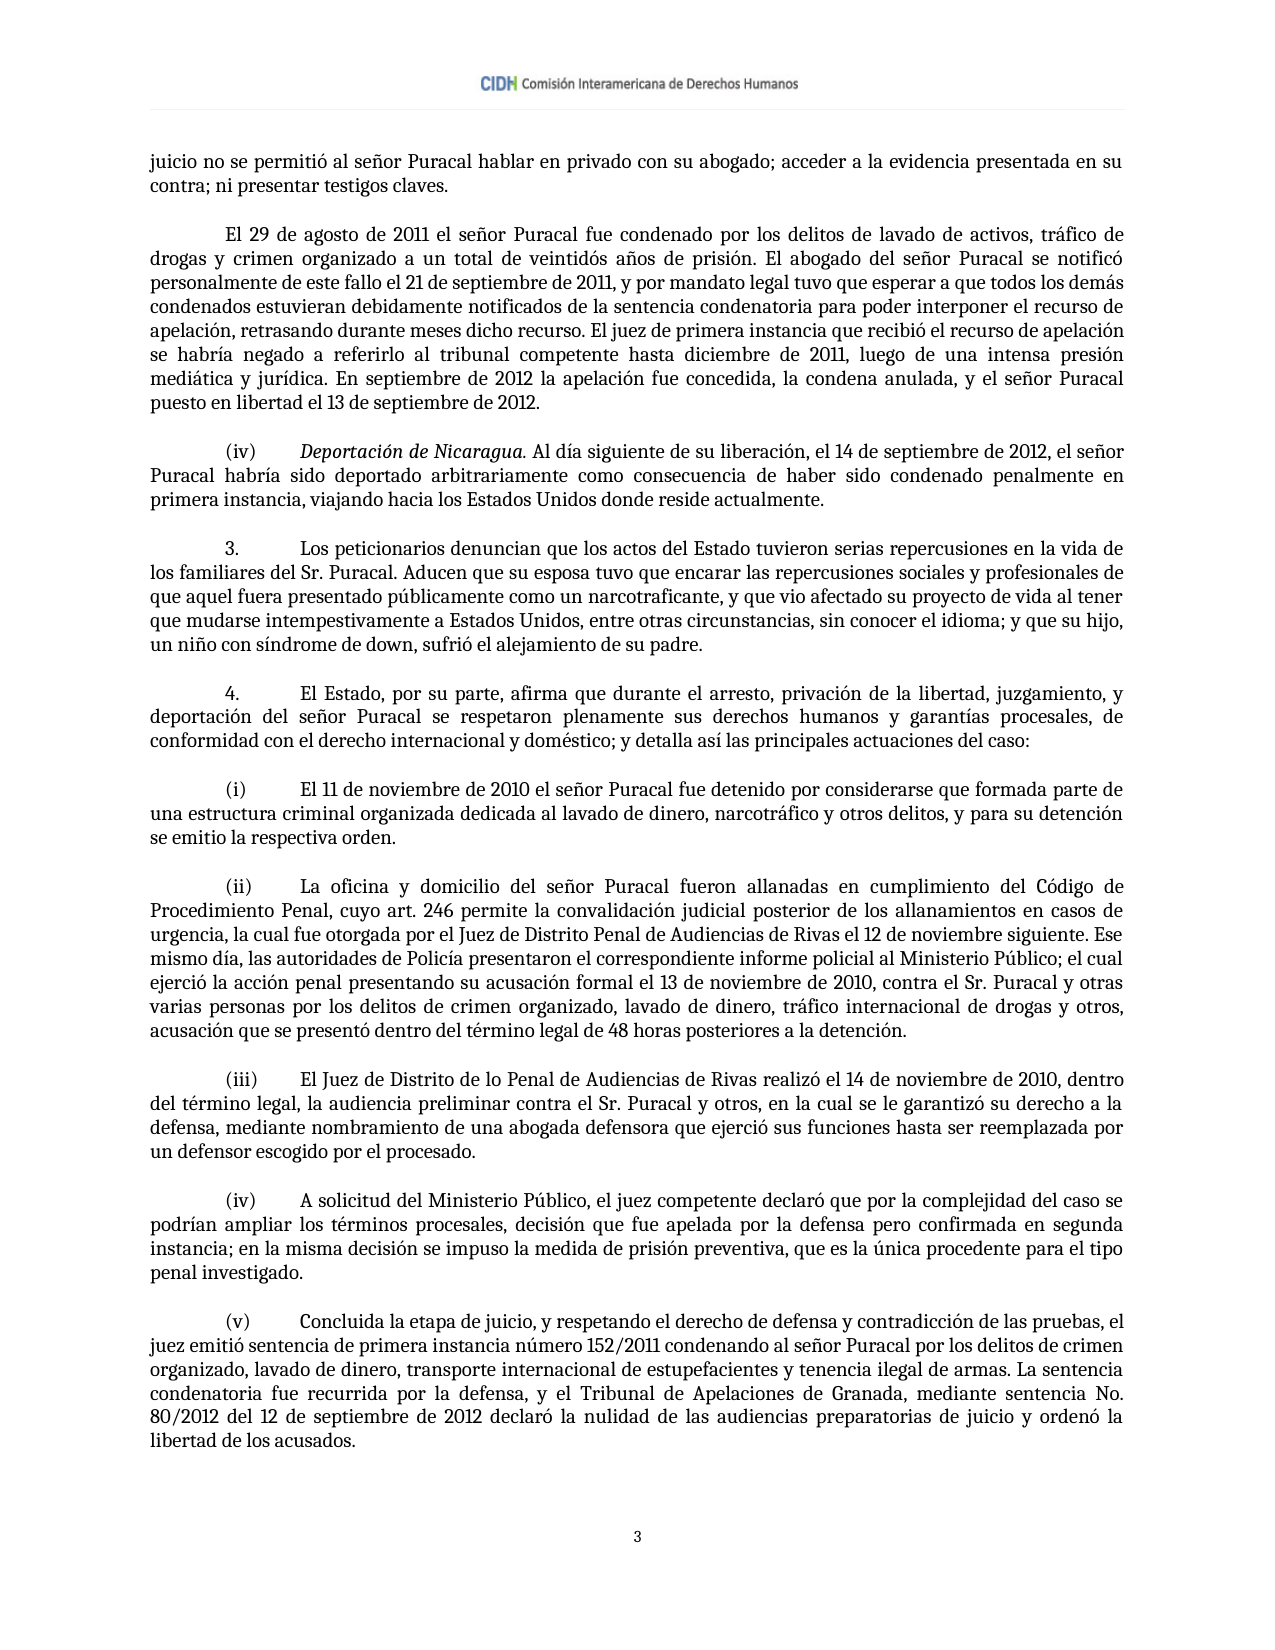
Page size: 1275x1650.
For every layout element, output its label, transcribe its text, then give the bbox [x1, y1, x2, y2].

picture [475, 74, 801, 93]
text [150, 150, 1125, 198]
text El 29 de agosto de 2011 el señor Puracal fue condenado por los delitos de lavado de activos, tráfico de drogas y crimen organizado a un total de veintidós años de prisión. El abogado del señor Puracal se notificó personalmente de este fallo el 21 de septiembre de 2011, y por mandato legal tuvo que esperar a que todos los demás condenados estuvieran debidamente notificados de la sentencia condenatoria para poder interponer el recurso de apelación, retrasando durante meses dicho recurso. El juez de primera instancia que recibió el recurso de apelación se habría negado a referirlo al tribunal competente hasta diciembre de 2011, luego de una intensa presión mediática y jurídica. En septiembre de 2012 la apelación fue concedida, la condena anulada, y el señor Puracal puesto en libertad el 13 de septiembre de 2012. [150, 223, 1125, 414]
text (iv) A solicitud del Ministerio Público, el juez competente declaró que por la complejidad del caso se podrían ampliar los términos procesales, decisión que fue apelada por la defensa pero confirmada en segunda instancia; en la misma decisión se impuso la medida de prisión preventiva, que es la única procedente para el tipo penal investigado. [150, 1188, 1125, 1284]
text 4. El Estado, por su parte, afirma que durante el arresto, privación de la libertad, juzgamiento, y deportación del señor Puracal se respetaron plenamente sus derechos humanos y garantías procesales, de conformidad con el derecho internacional y doméstico; y detalla así las principales actuaciones del caso: [150, 681, 1125, 753]
text (v) Concluida la etapa de juicio, y respetando el derecho de defensa y contradicción de las pruebas, el juez emitió sentencia de primera instancia número 152/2011 condenando al señor Puracal por los delitos de crimen organizado, lavado de dinero, transporte internacional de estupefacientes y tenencia ilegal de armas. La sentencia condenatoria fue recurrida por la defensa, y el Tribunal de Apelaciones de Granada, mediante sentencia No. 80/2012 del 12 de septiembre de 2012 declaró la nulidad de las audiencias preparatorias de juicio y ordenó la libertad de los acusados. [150, 1309, 1125, 1453]
text (ii) La oficina y domicilio del señor Puracal fueron allanadas en cumplimiento del Código de Procedimiento Penal, cuyo art. 246 permite la convalidación judicial posterior de los allanamientos en casos de urgencia, la cual fue otorgada por el Juez de Distrito Penal de Audiencias de Rivas el 12 de noviembre siguiente. Ese mismo día, las autoridades de Policía presentaron el correspondiente informe policial al Ministerio Público; el cual ejerció la acción penal presentando su acusación formal el 13 de noviembre de 2010, contra el Sr. Puracal y otras varias personas por los delitos de crimen organizado, lavado de dinero, tráfico internacional de drogas y otros, acusación que se presentó dentro del término legal de 48 horas posteriores a la detención. [150, 875, 1125, 1043]
text (i) El 11 de noviembre de 2010 el señor Puracal fue detenido por considerarse que formada parte de una estructura criminal organizada dedicada al lavado de dinero, narcotráfico y otros delitos, y para su detención se emitio la respectiva orden. [150, 778, 1125, 850]
text 3. Los peticionarios denuncian que los actos del Estado tuvieron serias repercusiones en la vida de los familiares del Sr. Puracal. Aducen que su esposa tuvo que encarar las repercusiones sociales y profesionales de que aquel fuera presentado públicamente como un narcotraficante, y que vio afectado su proyecto de vida al tener que mudarse intempestivamente a Estados Unidos, entre otras circunstancias, sin conocer el idioma; y que su hijo, un niño con síndrome de down, sufrió el alejamiento de su padre. [150, 536, 1125, 656]
text (iii) El Juez de Distrito de lo Penal de Audiencias de Rivas realizó el 14 de noviembre de 2010, dentro del término legal, la audiencia preliminar contra el Sr. Puracal y otros, en la cual se le garantizó su derecho a la defensa, mediante nombramiento de una abogada defensora que ejerció sus funciones hasta ser reemplazada por un defensor escogido por el procesado. [150, 1068, 1125, 1163]
text (iv) Deportación de Nicaragua. Al día siguiente de su liberación, el 14 de septiembre de 2012, el señor Puracal habría sido deportado arbitrariamente como consecuencia de haber sido condenado penalmente en primera instancia, viajando hacia los Estados Unidos donde reside actualmente. [150, 439, 1125, 511]
